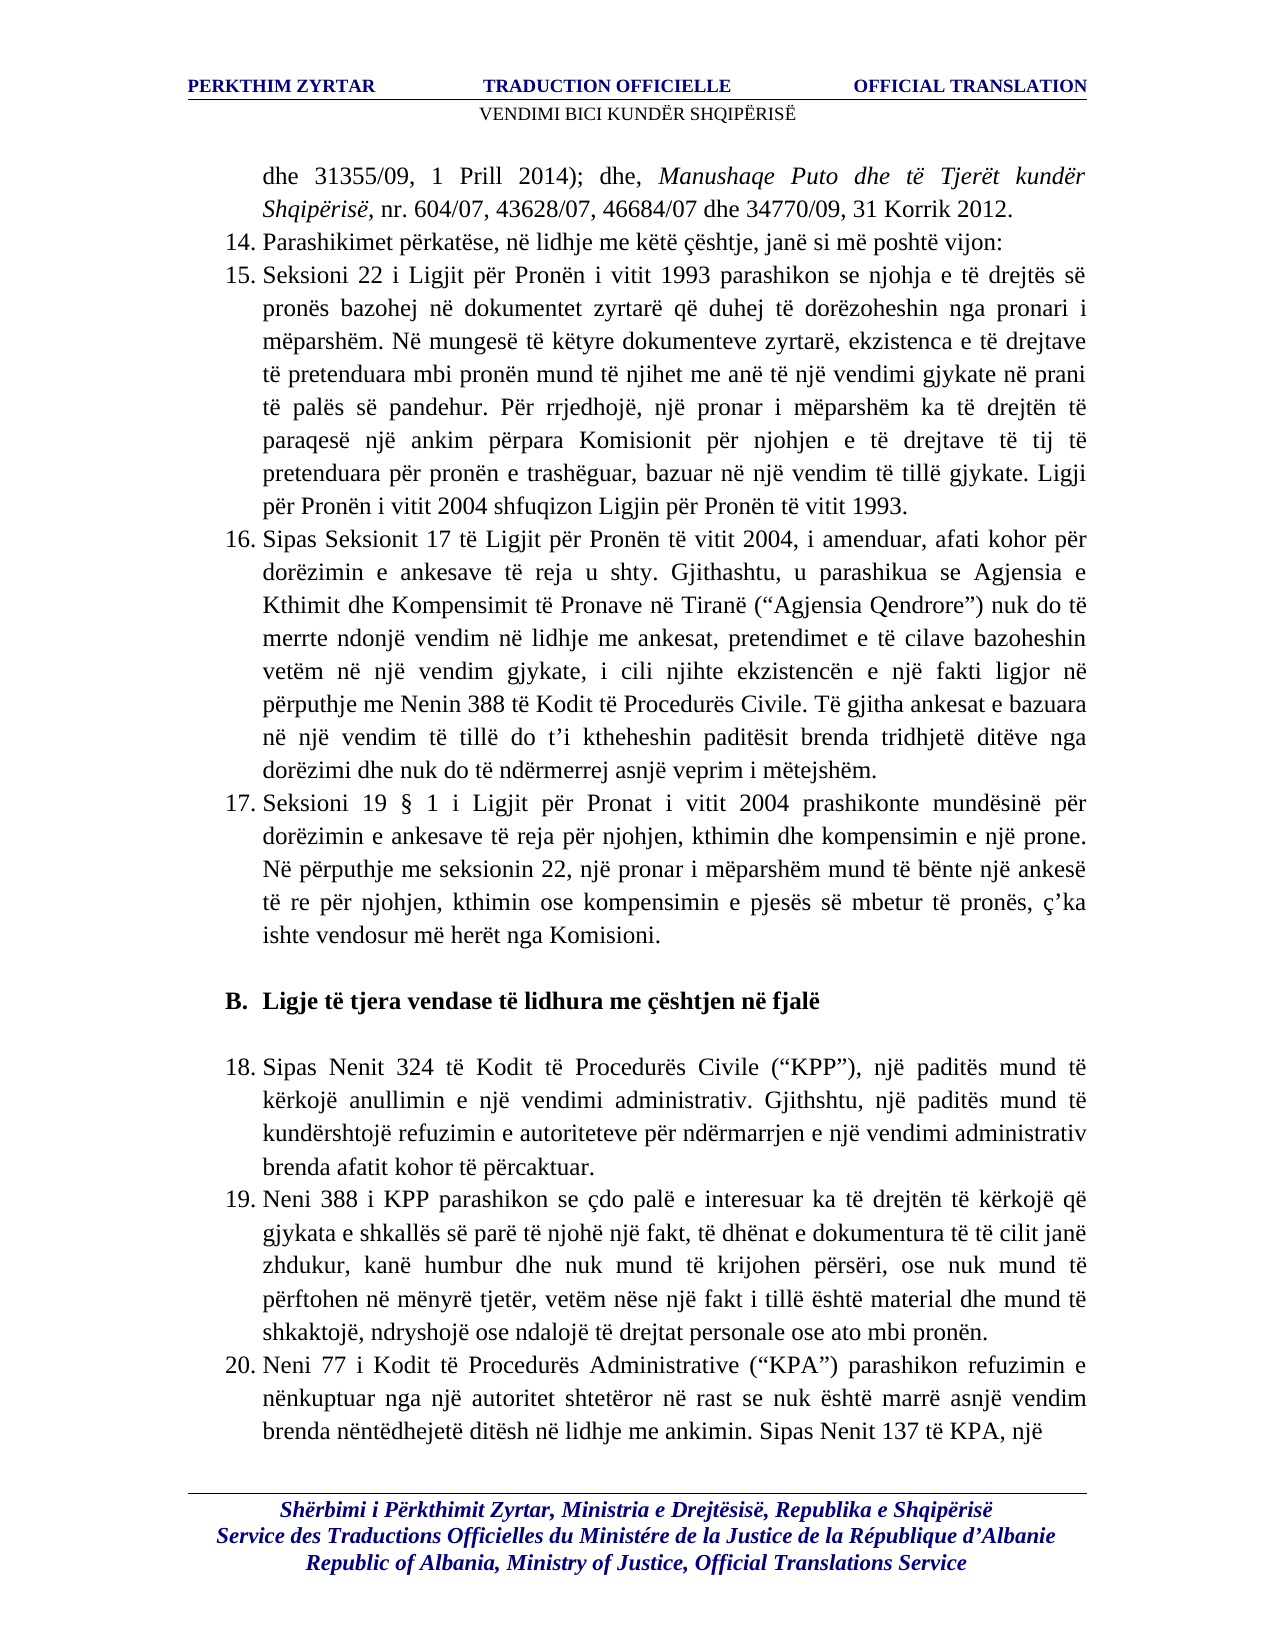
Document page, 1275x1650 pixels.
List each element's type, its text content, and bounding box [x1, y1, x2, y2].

list Seksioni 22 i Ligjit për Pronën i vitit 1993 parashikon se njohja e të drejtës së pronës bazohej në dokumentet zyrtarë që duhej të dorëzoheshin nga pronari i mëparshëm. Në mungesë të këtyre dokumenteve zyrtarë, ekzistenca e të drejtave të pretenduara mbi pronën mund të njihet me anë të një vendimi gjykate në prani të palës së pandehur. Për rrjedhojë, një pronar i mëparshëm ka të drejtën të paraqesë një ankim përpara Komisionit për njohjen e të drejtave të tij të pretenduara për pronën e trashëguar, bazuar në një vendim të tillë gjykate. Ligji për Pronën i vitit 2004 shfuqizon Ligjin për Pronën të vitit 1993. [225, 260, 1087, 520]
text dhe 31355/09, 1 Prill 2014); dhe, Manushaqe Puto dhe të Tjerët kundër Shqipërisë, nr. 604/07, 43628/07, 46684/07 dhe 34770/09, 31 Korrik 2012. [262, 161, 1087, 223]
list Neni 77 i Kodit të Procedurës Administrative (“KPA”) parashikon refuzimin e nënkuptuar nga një autoritet shtetëror në rast se nuk është marrë asnjë vendim brenda nëntëdhejetë ditësh në lidhje me ankimin. Sipas Nenit 137 të KPA, një [225, 1350, 1087, 1444]
text VENDIMI BICI KUNDËR SHQIPËRISË [187, 103, 1087, 125]
list Seksioni 19 § 1 i Ligjit për Pronat i vitit 2004 prashikonte mundësinë për dorëzimin e ankesave të reja për njohjen, kthimin dhe kompensimin e një prone. Në përputhje me seksionin 22, një pronar i mëparshëm mund të bënte një ankesë të re për njohjen, kthimin ose kompensimin e pjesës së mbetur të pronës, ç’ka ishte vendosur më herët nga Komisioni. [225, 788, 1087, 949]
list Parashikimet përkatëse, në lidhje me këtë çështje, janë si më poshtë vijon: [225, 227, 1087, 256]
list Sipas Seksionit 17 të Ligjit për Pronën të vitit 2004, i amenduar, afati kohor për dorëzimin e ankesave të reja u shty. Gjithashtu, u parashikua se Agjensia e Kthimit dhe Kompensimit të Pronave në Tiranë (“Agjensia Qendrore”) nuk do të merrte ndonjë vendim në lidhje me ankesat, pretendimet e të cilave bazoheshin vetëm në një vendim gjykate, i cili njihte ekzistencën e një fakti ligjor në përputhje me Nenin 388 të Kodit të Procedurës Civile. Të gjitha ankesat e bazuara në një vendim të tillë do t’i ktheheshin paditësit brenda tridhjetë ditëve nga dorëzimi dhe nuk do të ndërmerrej asnjë veprim i mëtejshëm. [225, 524, 1087, 784]
list Ligje të tjera vendase të lidhura me çështjen në fjalë [225, 986, 1087, 1015]
list Sipas Nenit 324 të Kodit të Procedurës Civile (“KPP”), një paditës mund të kërkojë anullimin e një vendimi administrativ. Gjithshtu, një paditës mund të kundërshtojë refuzimin e autoriteteve për ndërmarrjen e një vendimi administrativ brenda afatit kohor të përcaktuar. [225, 1052, 1087, 1180]
list Neni 388 i KPP parashikon se çdo palë e interesuar ka të drejtën të kërkojë që gjykata e shkallës së parë të njohë një fakt, të dhënat e dokumentura të të cilit janë zhdukur, kanë humbur dhe nuk mund të krijohen përsëri, ose nuk mund të përftohen në mënyrë tjetër, vetëm nëse një fakt i tillë është material dhe mund të shkaktojë, ndryshojë ose ndalojë të drejtat personale ose ato mbi pronën. [225, 1184, 1087, 1345]
